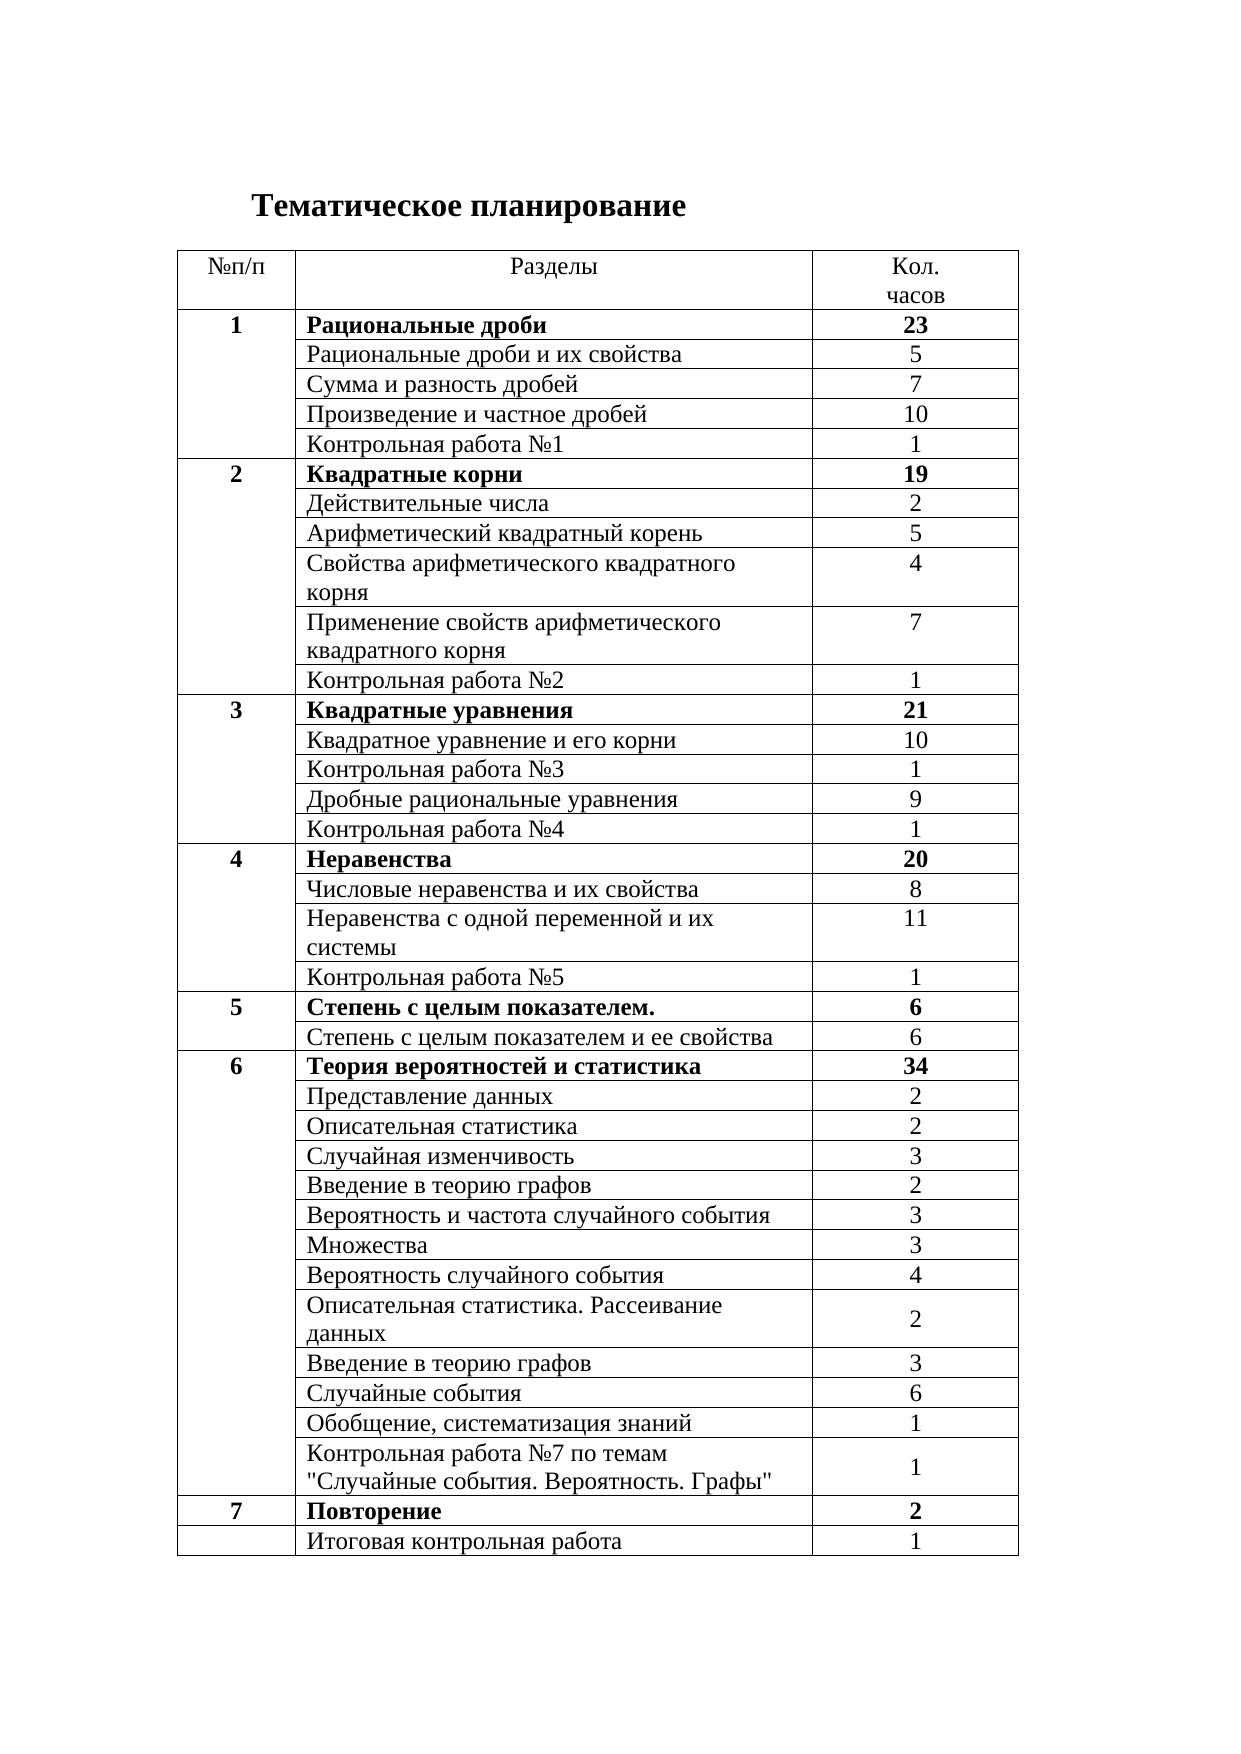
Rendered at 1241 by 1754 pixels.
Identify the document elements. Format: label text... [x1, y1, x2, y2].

table_cell Контрольная работа №2 [296, 665, 812, 694]
table_cell 23 [813, 310, 1018, 338]
table_cell 7 [813, 607, 1018, 664]
table_cell 4 [813, 1260, 1018, 1289]
table_cell Степень с целым показателем и ее свойства [296, 1022, 812, 1050]
table_cell 1 [813, 962, 1018, 991]
table_cell Квадратные уравнения [296, 695, 812, 724]
table_cell Описательная статистика. Рассеивание данных [296, 1290, 812, 1347]
table_cell Случайные события [296, 1378, 812, 1407]
table_cell 6 [813, 1022, 1018, 1050]
table_cell 20 [813, 844, 1018, 873]
table_cell Теория вероятностей и статистика [296, 1051, 812, 1080]
table_cell Дробные рациональные уравнения [296, 784, 812, 813]
table_cell Арифметический квадратный корень [296, 518, 812, 547]
table_cell Квадратное уравнение и его корни [296, 725, 812, 753]
table_cell 10 [813, 399, 1018, 428]
table_cell Неравенства [296, 844, 812, 873]
table_cell Обобщение, систематизация знаний [296, 1408, 812, 1437]
table_cell 1 [813, 1438, 1018, 1495]
table_cell Числовые неравенства и их свойства [296, 874, 812, 902]
table_cell Квадратные корни [296, 459, 812, 487]
table_cell 1 [813, 814, 1018, 843]
table_cell Произведение и частное дробей [296, 399, 812, 428]
text Тематическое планирование [177, 185, 1152, 223]
table_cell 3 [813, 1348, 1018, 1377]
table_cell 19 [813, 459, 1018, 487]
table_cell Свойства арифметического квадратного корня [296, 548, 812, 606]
table_cell Степень с целым показателем. [296, 992, 812, 1021]
table_cell 2 [178, 459, 295, 694]
table_cell 2 [813, 1081, 1018, 1110]
table_cell Рациональные дроби и их свойства [296, 340, 812, 368]
table_cell 1 [813, 665, 1018, 694]
table_cell Вероятность и частота случайного события [296, 1200, 812, 1229]
table_cell 34 [813, 1051, 1018, 1080]
table_cell Введение в теорию графов [296, 1171, 812, 1199]
table_cell 1 [813, 1526, 1018, 1555]
table_cell 6 [813, 992, 1018, 1021]
table_cell 2 [813, 1496, 1018, 1525]
table_header Разделы [296, 251, 812, 309]
table_cell Повторение [296, 1496, 812, 1525]
table_cell 1 [813, 1408, 1018, 1437]
table_cell 2 [813, 489, 1018, 517]
table_cell 2 [813, 1290, 1018, 1347]
table_cell [178, 1526, 295, 1555]
table_cell 6 [178, 1051, 295, 1495]
table_cell 11 [813, 904, 1018, 961]
table_cell Представление данных [296, 1081, 812, 1110]
table_cell Случайная изменчивость [296, 1141, 812, 1169]
table_cell 4 [813, 548, 1018, 606]
table_cell 21 [813, 695, 1018, 724]
table_header №п/п [178, 251, 295, 309]
table_cell 9 [813, 784, 1018, 813]
table_cell 5 [813, 340, 1018, 368]
table_cell Применение свойств арифметического квадратного корня [296, 607, 812, 664]
table_cell 6 [813, 1378, 1018, 1407]
table_cell 4 [178, 844, 295, 991]
table_header Кол. часов [813, 251, 1018, 309]
table_cell 5 [178, 992, 295, 1050]
table_cell Итоговая контрольная работа [296, 1526, 812, 1555]
table_cell Контрольная работа №3 [296, 755, 812, 783]
table_cell Множества [296, 1230, 812, 1259]
table_cell Сумма и разность дробей [296, 369, 812, 398]
table_cell 7 [178, 1496, 295, 1525]
table_cell Контрольная работа №1 [296, 429, 812, 458]
table_cell 8 [813, 874, 1018, 902]
table_cell Рациональные дроби [296, 310, 812, 338]
table_cell Контрольная работа №7 по темам "Случайные события. Вероятность. Графы" [296, 1438, 812, 1495]
table_cell Контрольная работа №5 [296, 962, 812, 991]
table_cell Контрольная работа №4 [296, 814, 812, 843]
table_cell 1 [813, 755, 1018, 783]
table_cell 10 [813, 725, 1018, 753]
table_cell 2 [813, 1111, 1018, 1140]
table_cell 5 [813, 518, 1018, 547]
table_cell Введение в теорию графов [296, 1348, 812, 1377]
table_cell 3 [178, 695, 295, 843]
table_cell 1 [813, 429, 1018, 458]
table_cell 3 [813, 1200, 1018, 1229]
table_cell 3 [813, 1141, 1018, 1169]
table_cell 7 [813, 369, 1018, 398]
table_cell Действительные числа [296, 489, 812, 517]
table_cell 1 [178, 310, 295, 458]
table_cell 2 [813, 1171, 1018, 1199]
table_cell Неравенства с одной переменной и их системы [296, 904, 812, 961]
table_cell 3 [813, 1230, 1018, 1259]
table_cell Описательная статистика [296, 1111, 812, 1140]
table_cell Вероятность случайного события [296, 1260, 812, 1289]
